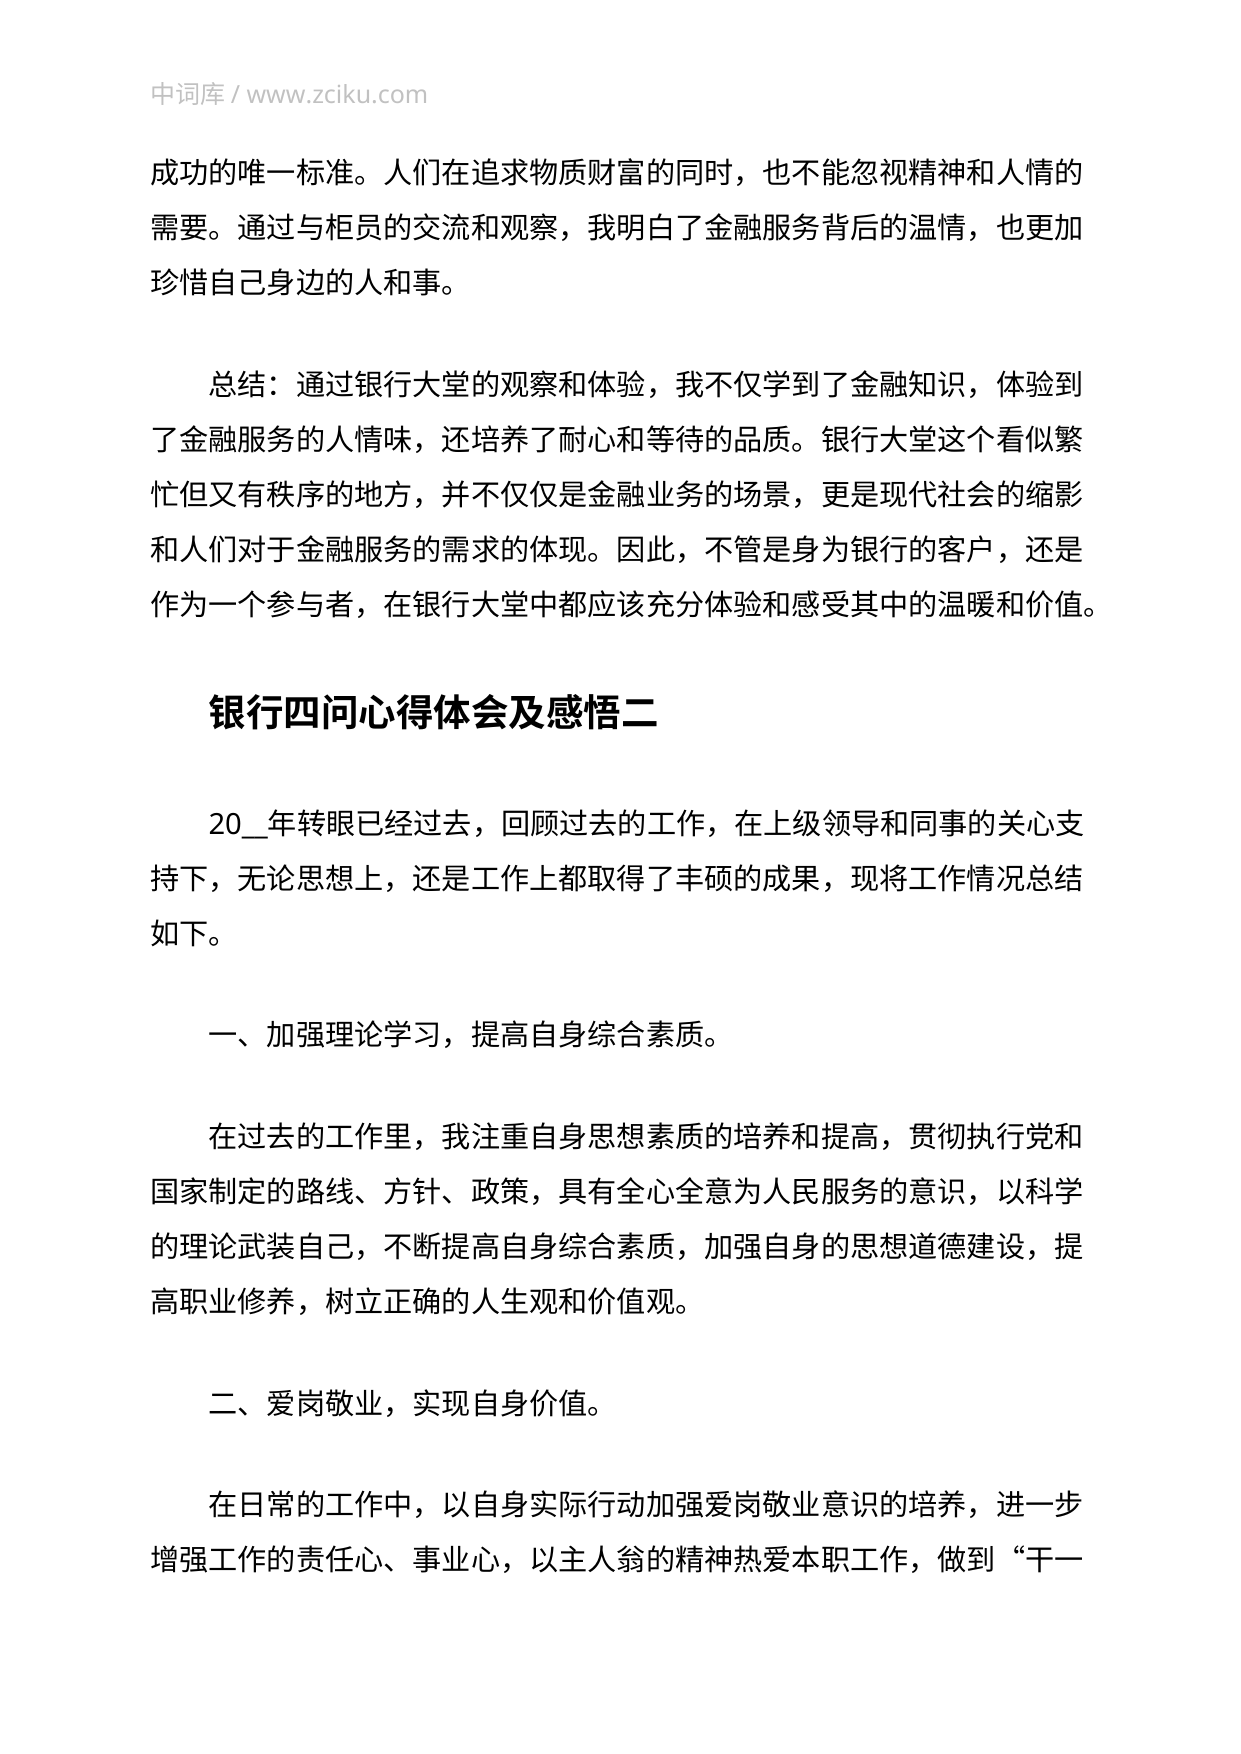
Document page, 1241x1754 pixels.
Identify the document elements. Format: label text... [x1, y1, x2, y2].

text 20__年转眼已经过去，回顾过去的工作，在上级领导和同事的关心支持下，无论思想上，还是工作上都取得了丰硕的成果，现将工作情况总结如下。 [150, 800, 1090, 952]
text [150, 1482, 1090, 1579]
text 一、加强理论学习，提高自身综合素质。 [150, 1012, 1090, 1054]
text 总结：通过银行大堂的观察和体验，我不仅学到了金融知识，体验到了金融服务的人情味，还培养了耐心和等待的品质。银行大堂这个看似繁忙但又有秩序的地方，并不仅仅是金融业务的场景，更是现代社会的缩影和人们对于金融服务的需求的体现。因此，不管是身为银行的客户，还是作为一个参与者，在银行大堂中都应该充分体验和感受其中的温暖和价值。 [150, 362, 1090, 623]
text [150, 150, 1090, 302]
text 在过去的工作里，我注重自身思想素质的培养和提高，贯彻执行党和国家制定的路线、方针、政策，具有全心全意为人民服务的意识，以科学的理论武装自己，不断提高自身综合素质，加强自身的思想道德建设，提高职业修养，树立正确的人生观和价值观。 [150, 1114, 1090, 1321]
text 二、爱岗敬业，实现自身价值。 [150, 1380, 1090, 1422]
text 银行四问心得体会及感悟二 [150, 683, 1090, 737]
